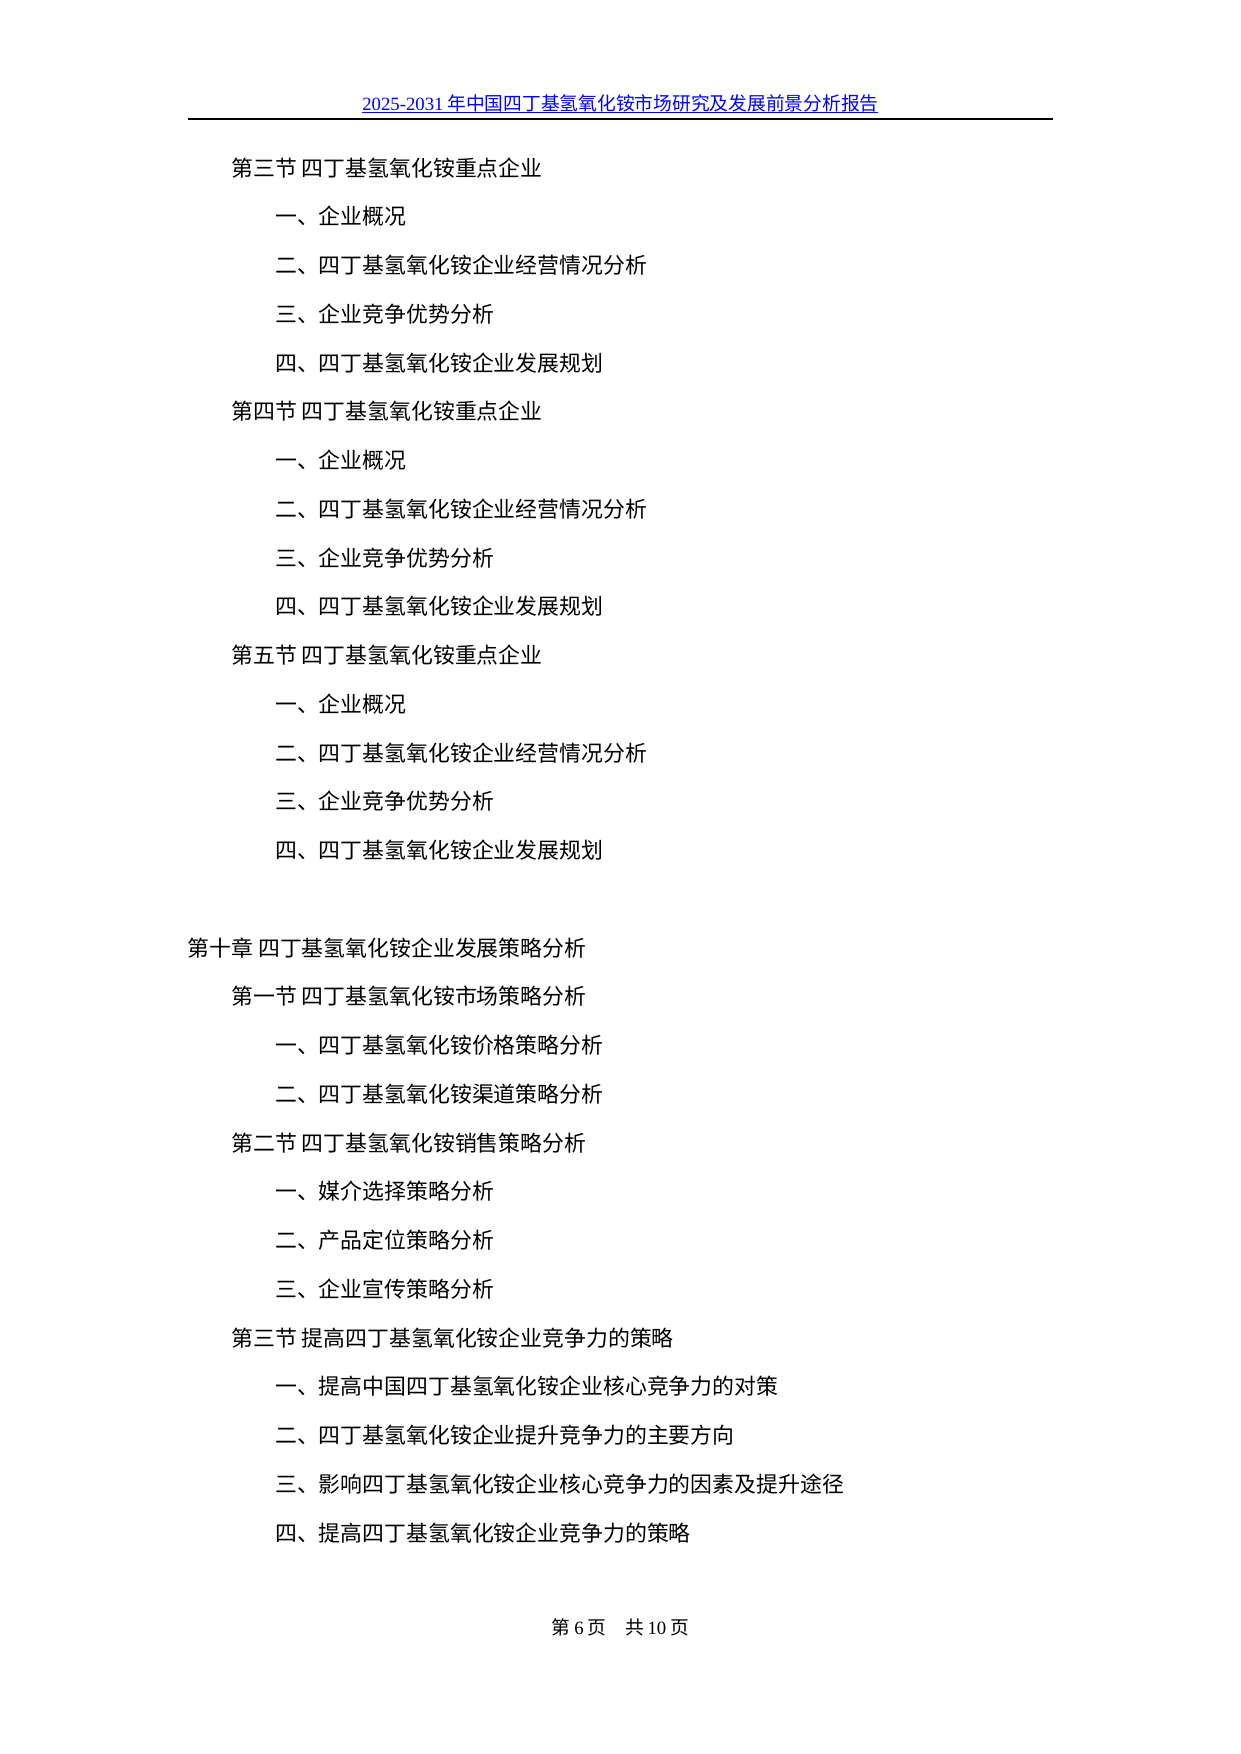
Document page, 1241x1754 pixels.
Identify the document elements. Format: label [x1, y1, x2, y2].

text [187, 150, 1053, 1548]
